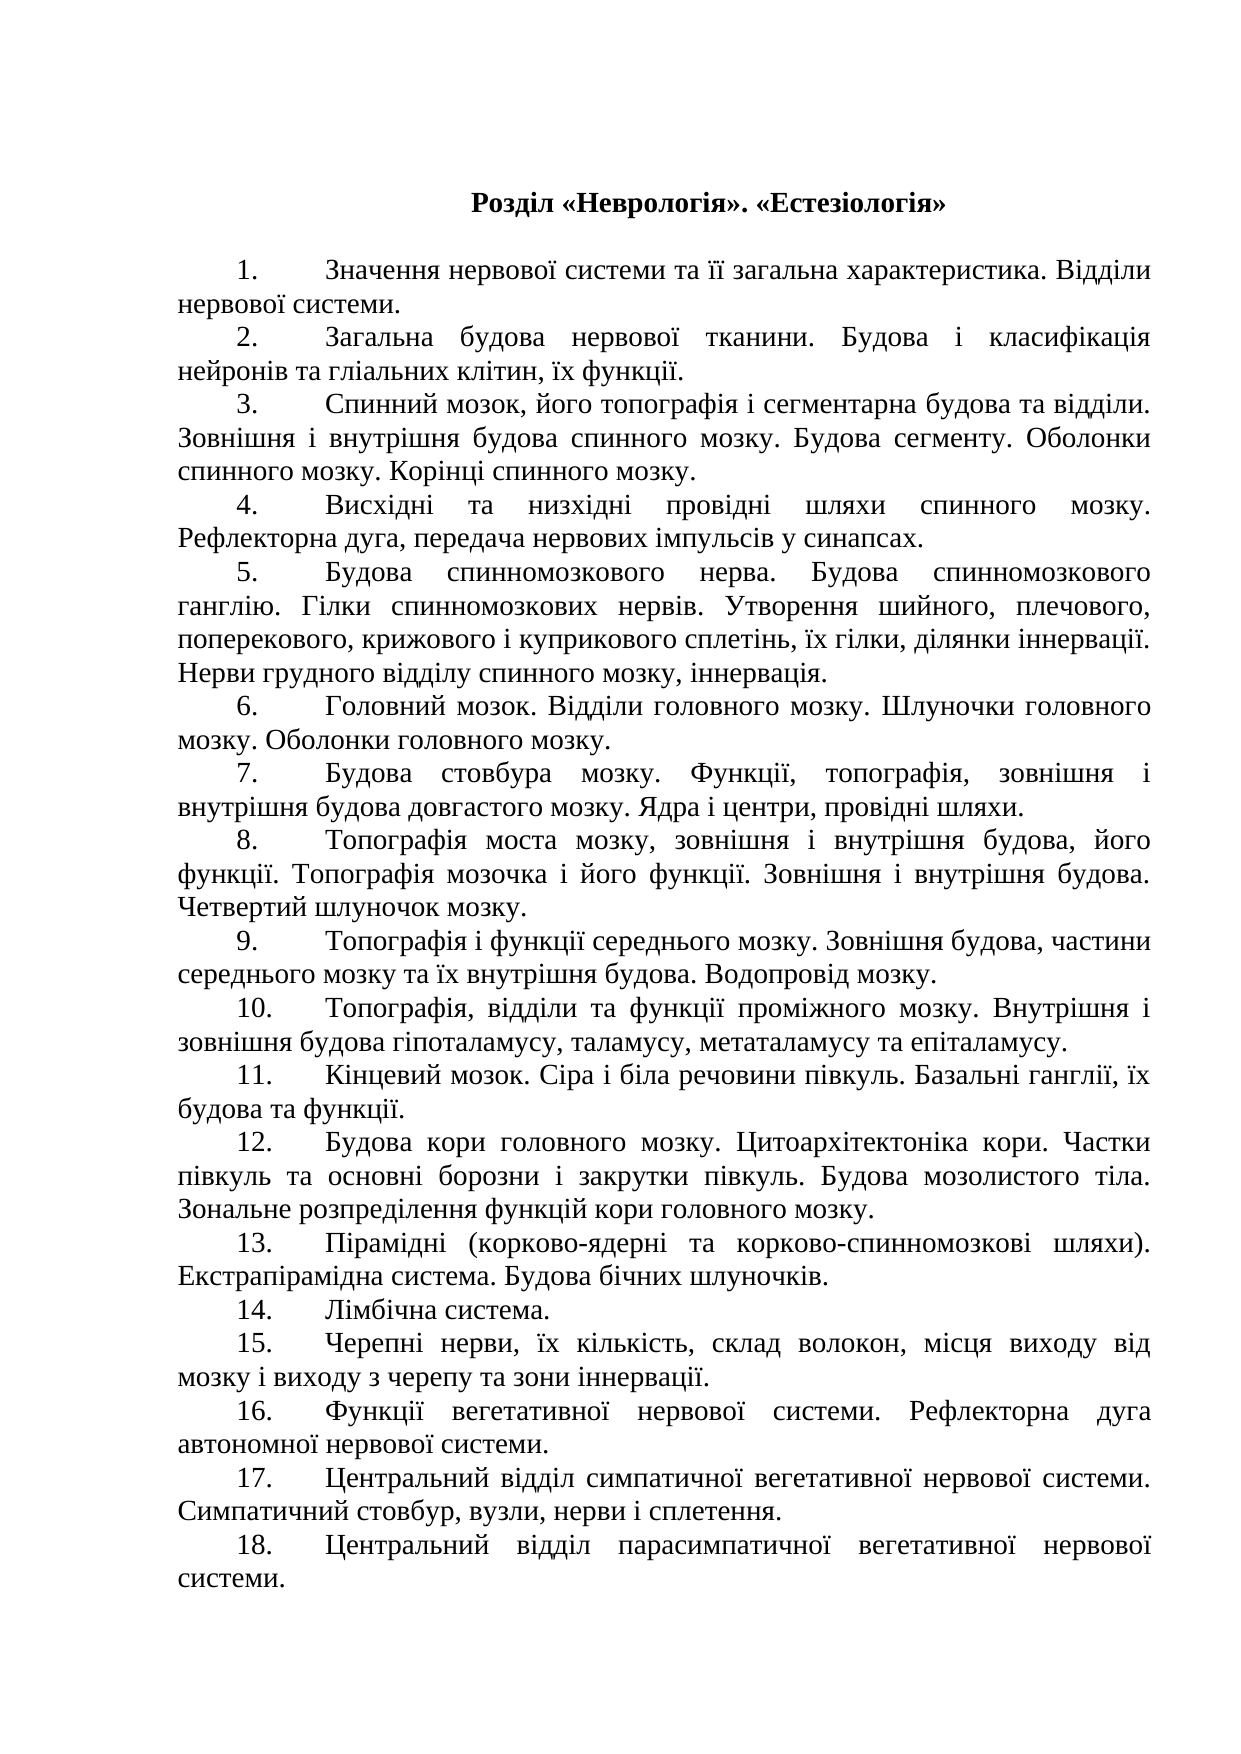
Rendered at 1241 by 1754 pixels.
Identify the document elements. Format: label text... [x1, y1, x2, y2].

list Лімбічна система. [177, 1292, 1152, 1326]
list Загальна будова нервової тканини. Будова і класифікація нейронів та гліальних клітин, їх функції. [177, 319, 1152, 386]
list Центральний відділ парасимпатичної вегетативної нервової системи. [177, 1527, 1152, 1594]
list Кінцевий мозок. Сіра і біла речовини півкуль. Базальні ганглії, їх будова та функції. [177, 1057, 1152, 1124]
list Значення нервової системи та її загальна характеристика. Відділи нервової системи. [177, 252, 1152, 319]
list Будова кори головного мозку. Цитоархітектоніка кори. Частки півкуль та основні борозни і закрутки півкуль. Будова мозолистого тіла. Зональне розпреділення функцій кори головного мозку. [177, 1124, 1152, 1225]
list Черепні нерви, їх кількість, склад волокон, місця виходу від мозку і виходу з черепу та зони іннервації. [177, 1326, 1152, 1393]
list Спинний мозок, його топографія і сегментарна будова та відділи. Зовнішня і внутрішня будова спинного мозку. Будова сегменту. Оболонки спинного мозку. Корінці спинного мозку. [177, 386, 1152, 487]
list Топографія і функції середнього мозку. Зовнішня будова, частини середнього мозку та їх внутрішня будова. Водопровід мозку. [177, 923, 1152, 990]
list Висхідні та низхідні провідні шляхи спинного мозку. Рефлекторна дуга, передача нервових імпульсів у синапсах. [177, 487, 1152, 554]
list Головний мозок. Відділи головного мозку. Шлуночки головного мозку. Оболонки головного мозку. [177, 688, 1152, 755]
list Пірамідні (корково-ядерні та корково-спинномозкові шляхи). Екстрапірамідна система. Будова бічних шлуночків. [177, 1225, 1152, 1292]
list Топографія, відділи та функції проміжного мозку. Внутрішня і зовнішня будова гіпоталамусу, таламусу, метаталамусу та епіталамусу. [177, 990, 1152, 1057]
list Будова стовбура мозку. Функції, топографія, зовнішня і внутрішня будова довгастого мозку. Ядра і центри, провідні шляхи. [177, 755, 1152, 822]
list Функції вегетативної нервової системи. Рефлекторна дуга автономної нервової системи. [177, 1393, 1152, 1460]
text Розділ «Неврологія». «Естезіологія» [207, 185, 1152, 219]
list Центральний відділ симпатичної вегетативної нервової системи. Симпатичний стовбур, вузли, нерви і сплетення. [177, 1460, 1152, 1527]
list Топографія моста мозку, зовнішня і внутрішня будова, його функції. Топографія мозочка і його функції. Зовнішня і внутрішня будова. Четвертий шлуночок мозку. [177, 822, 1152, 923]
list Будова спинномозкового нерва. Будова спинномозкового ганглію. Гілки спинномозкових нервів. Утворення шийного, плечового, поперекового, крижового і куприкового сплетінь, їх гілки, ділянки іннервації. Нерви грудного відділу спинного мозку, іннервація. [177, 554, 1152, 688]
